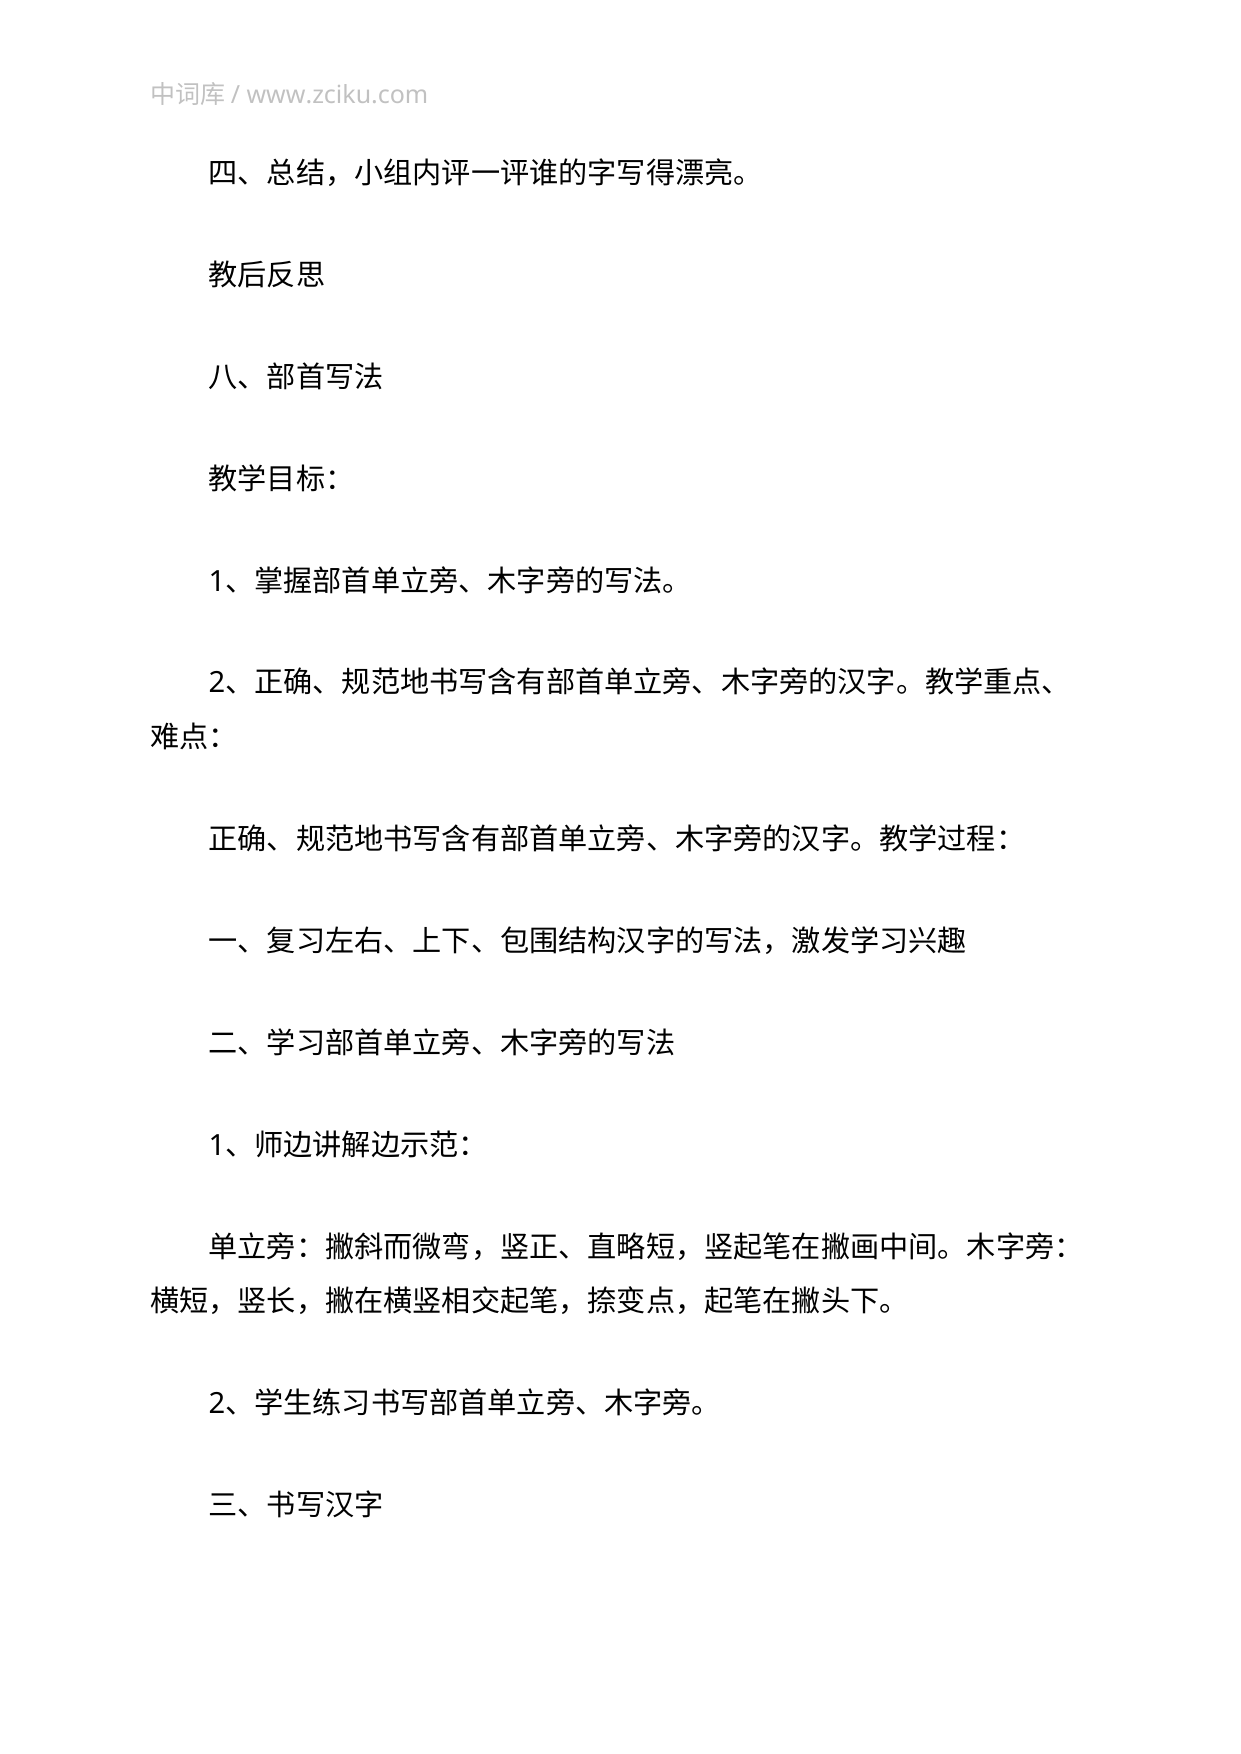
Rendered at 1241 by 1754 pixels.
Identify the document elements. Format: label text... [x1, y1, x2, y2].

text 一、复习左右、上下、包围结构汉字的写法，激发学习兴趣 [150, 918, 1090, 960]
text 正确、规范地书写含有部首单立旁、木字旁的汉字。教学过程： [150, 816, 1090, 858]
text 二、学习部首单立旁、木字旁的写法 [150, 1019, 1090, 1062]
text 教后反思 [150, 252, 1090, 294]
text 三、书写汉字 [150, 1482, 1090, 1524]
text 2、学生练习书写部首单立旁、木字旁。 [150, 1380, 1090, 1422]
text 八、部首写法 [150, 353, 1090, 396]
text 1、师边讲解边示范： [150, 1121, 1090, 1163]
text 1、掌握部首单立旁、木字旁的写法。 [150, 557, 1090, 599]
text 2、正确、规范地书写含有部首单立旁、木字旁的汉字。教学重点、难点： [150, 659, 1090, 756]
text 单立旁：撇斜而微弯，竖正、直略短，竖起笔在撇画中间。木字旁：横短，竖长，撇在横竖相交起笔，捺变点，起笔在撇头下。 [150, 1223, 1090, 1320]
text 四、总结，小组内评一评谁的字写得漂亮。 [150, 150, 1090, 192]
text 教学目标： [150, 455, 1090, 498]
